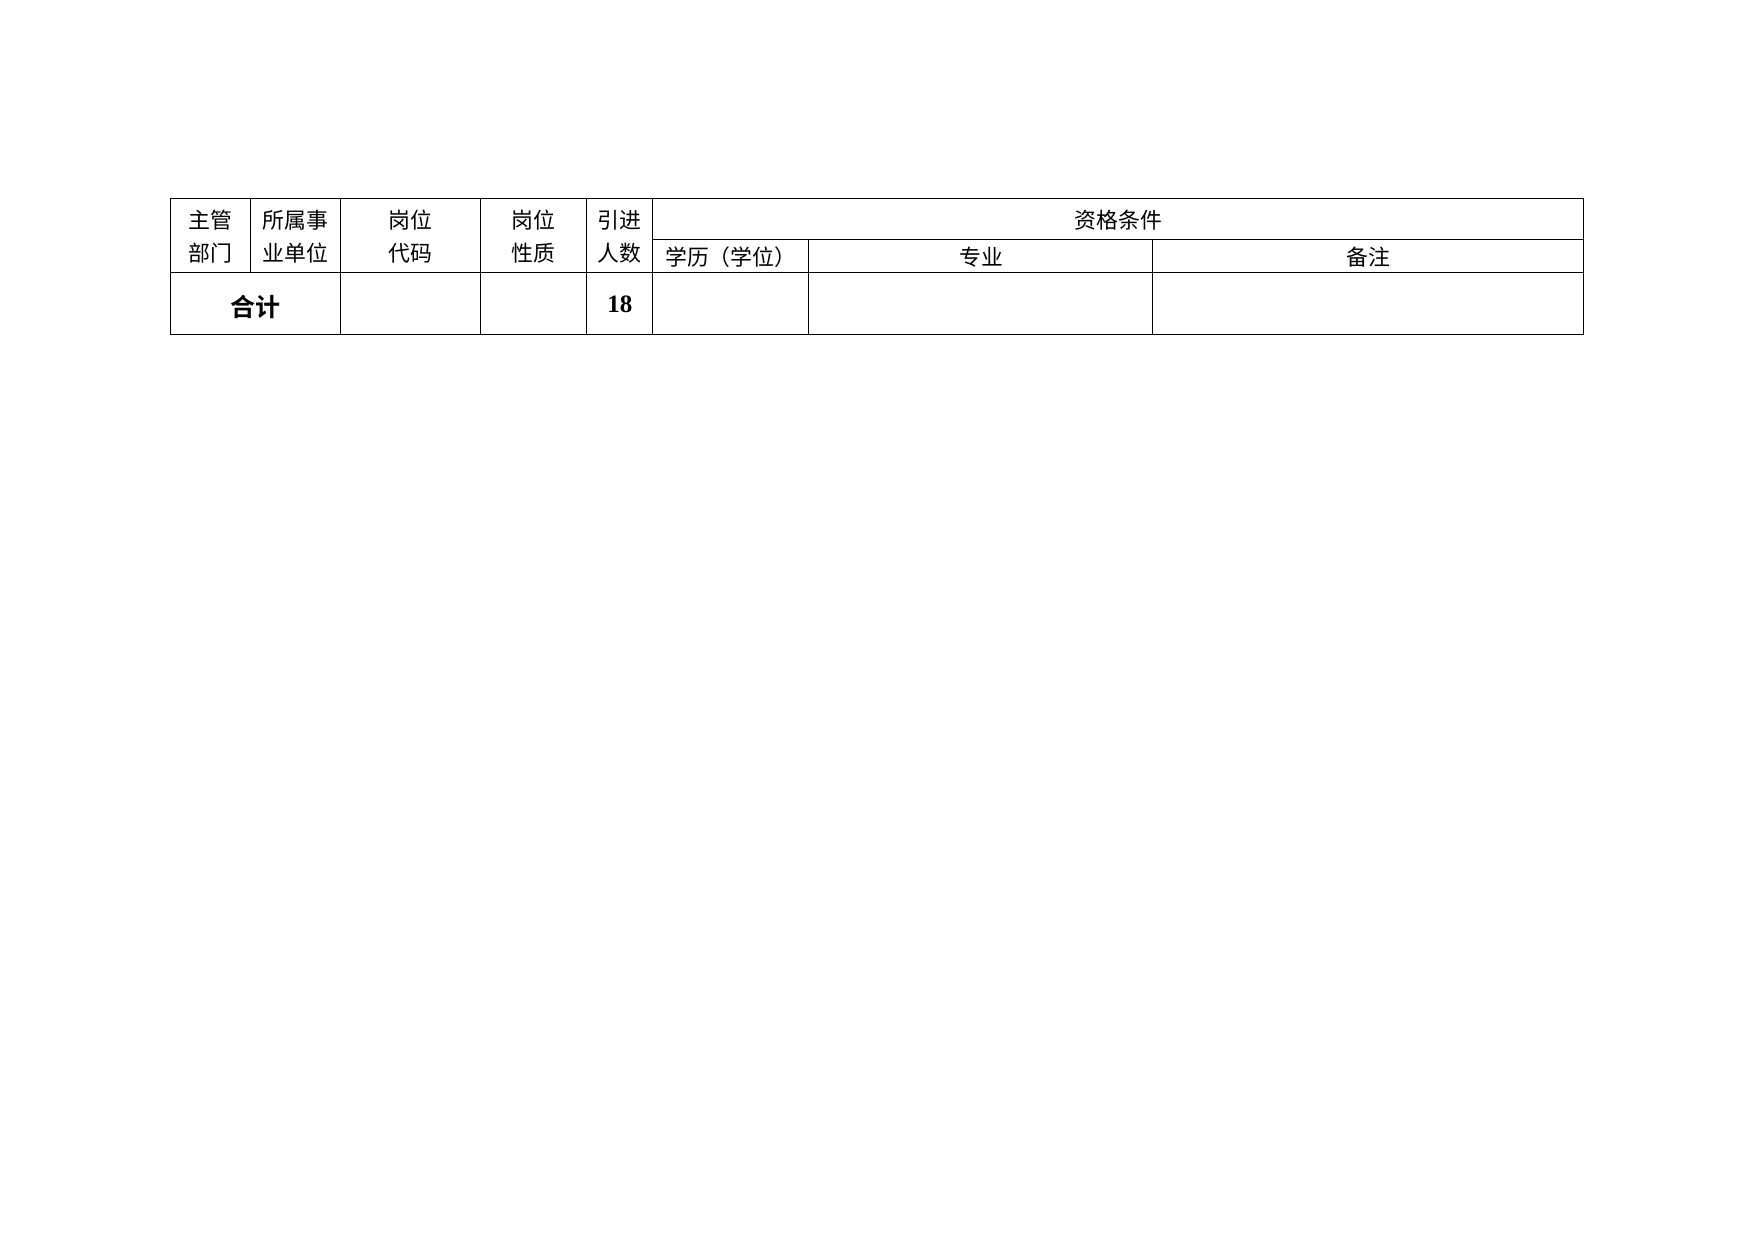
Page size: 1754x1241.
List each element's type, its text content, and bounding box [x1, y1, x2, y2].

table_cell [481, 273, 586, 334]
table_cell 备注 [1153, 240, 1583, 272]
table_cell [653, 273, 808, 334]
table_cell [809, 273, 1152, 334]
table_cell 合计 [171, 273, 340, 334]
table_header 岗位 代码 [341, 199, 480, 272]
table_header 主管 部门 [171, 199, 250, 272]
table_cell [341, 273, 480, 334]
table_cell 18 [587, 273, 652, 334]
table_header 资格条件 [653, 199, 1583, 238]
table_header 岗位 性质 [481, 199, 586, 272]
table_cell [1153, 273, 1583, 334]
table_cell 学历（学位） [653, 240, 808, 272]
table_cell 专业 [809, 240, 1152, 272]
table_header 引进人数 [587, 199, 652, 272]
table_header 所属事业单位 [251, 199, 340, 272]
